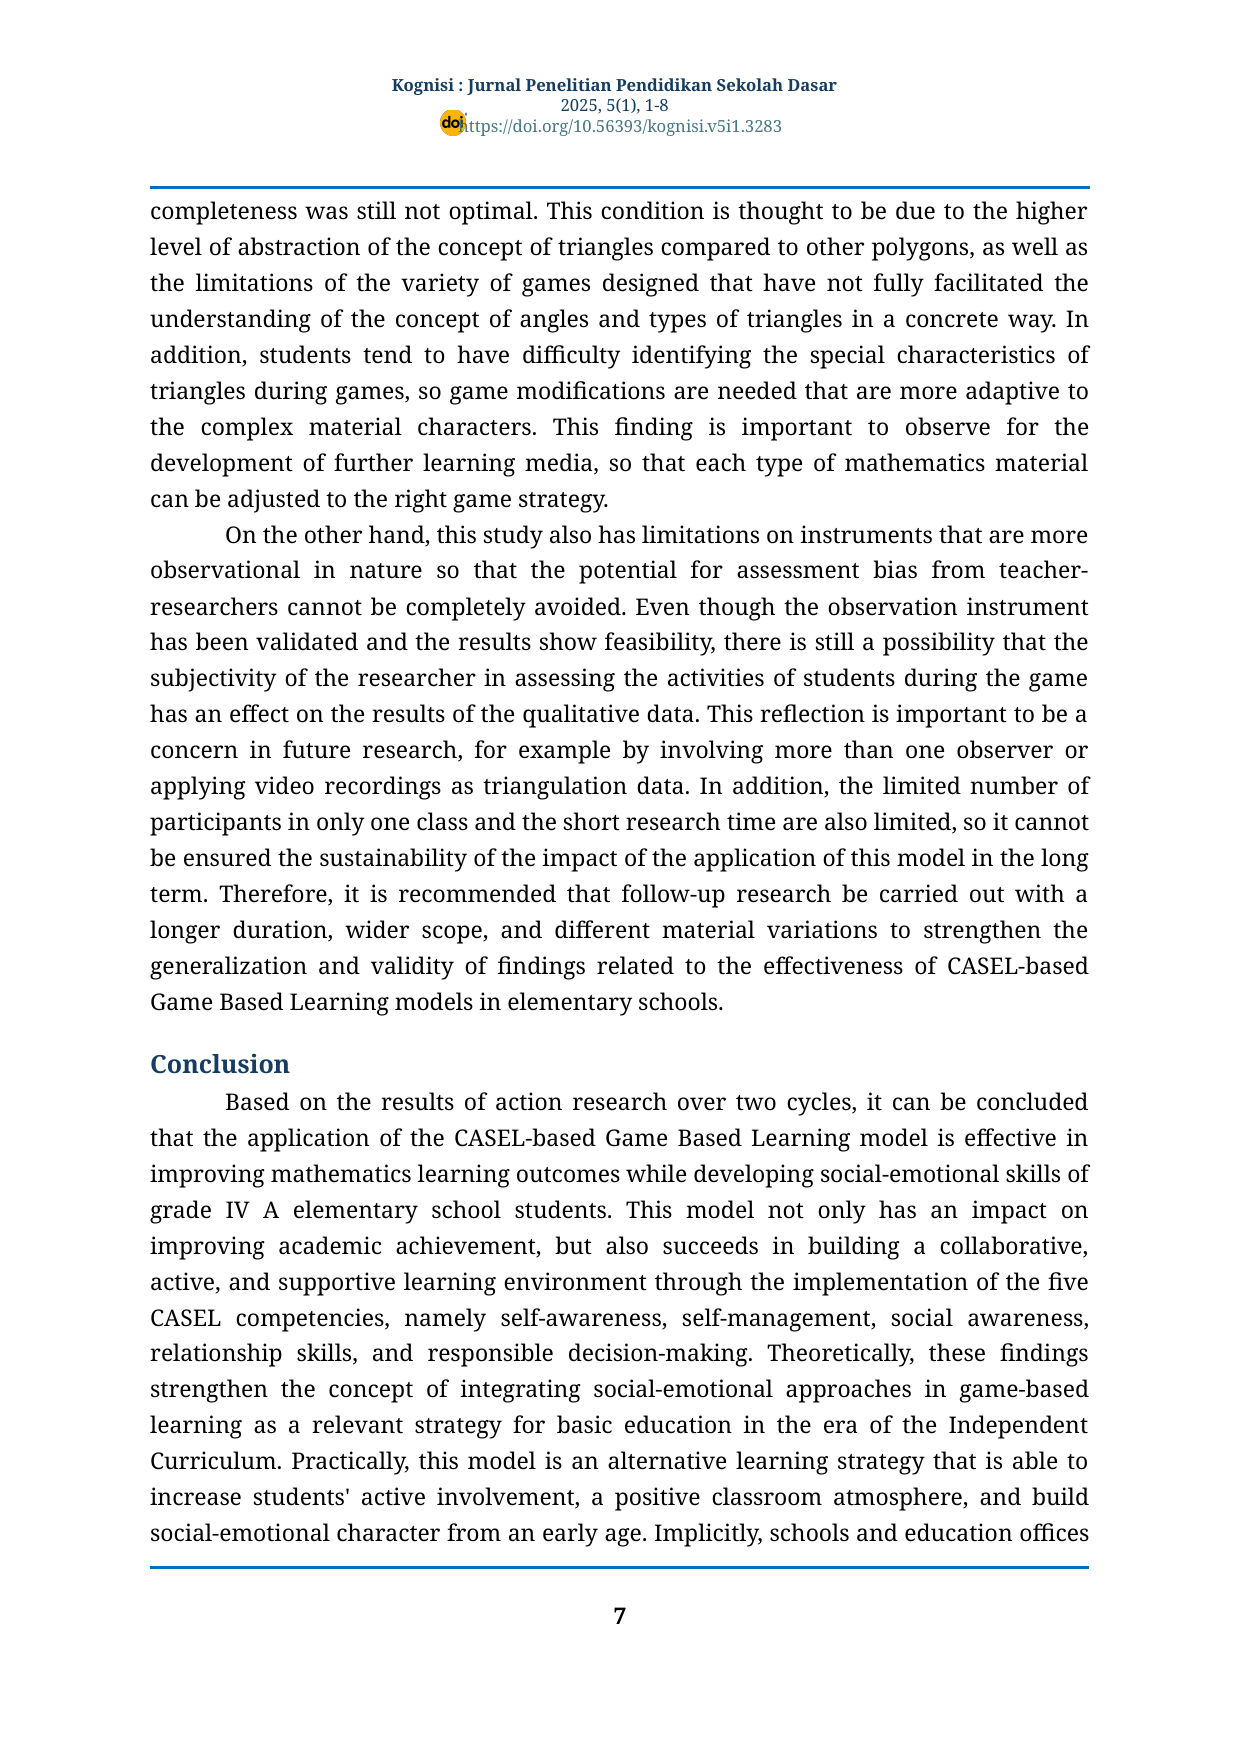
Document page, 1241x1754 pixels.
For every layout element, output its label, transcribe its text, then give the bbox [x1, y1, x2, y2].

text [150, 195, 1090, 514]
text Conclusion [150, 1047, 1090, 1081]
picture [440, 110, 468, 136]
text On the other hand, this study also has limitations on instruments that are more observational in nature so that the potential for assessment bias from teacher-researchers cannot be completely avoided. Even though the observation instrument has been validated and the results show feasibility, there is still a possibility that the subjectivity of the researcher in assessing the activities of students during the game has an effect on the results of the qualitative data. This reflection is important to be a concern in future research, for example by involving more than one observer or applying video recordings as triangulation data. In addition, the limited number of participants in only one class and the short research time are also limited, so it cannot be ensured the sustainability of the impact of the application of this model in the long term. Therefore, it is recommended that follow-up research be carried out with a longer duration, wider scope, and different material variations to strengthen the generalization and validity of findings related to the effectiveness of CASEL-based Game Based Learning models in elementary schools. [150, 518, 1090, 1017]
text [150, 1086, 1090, 1548]
